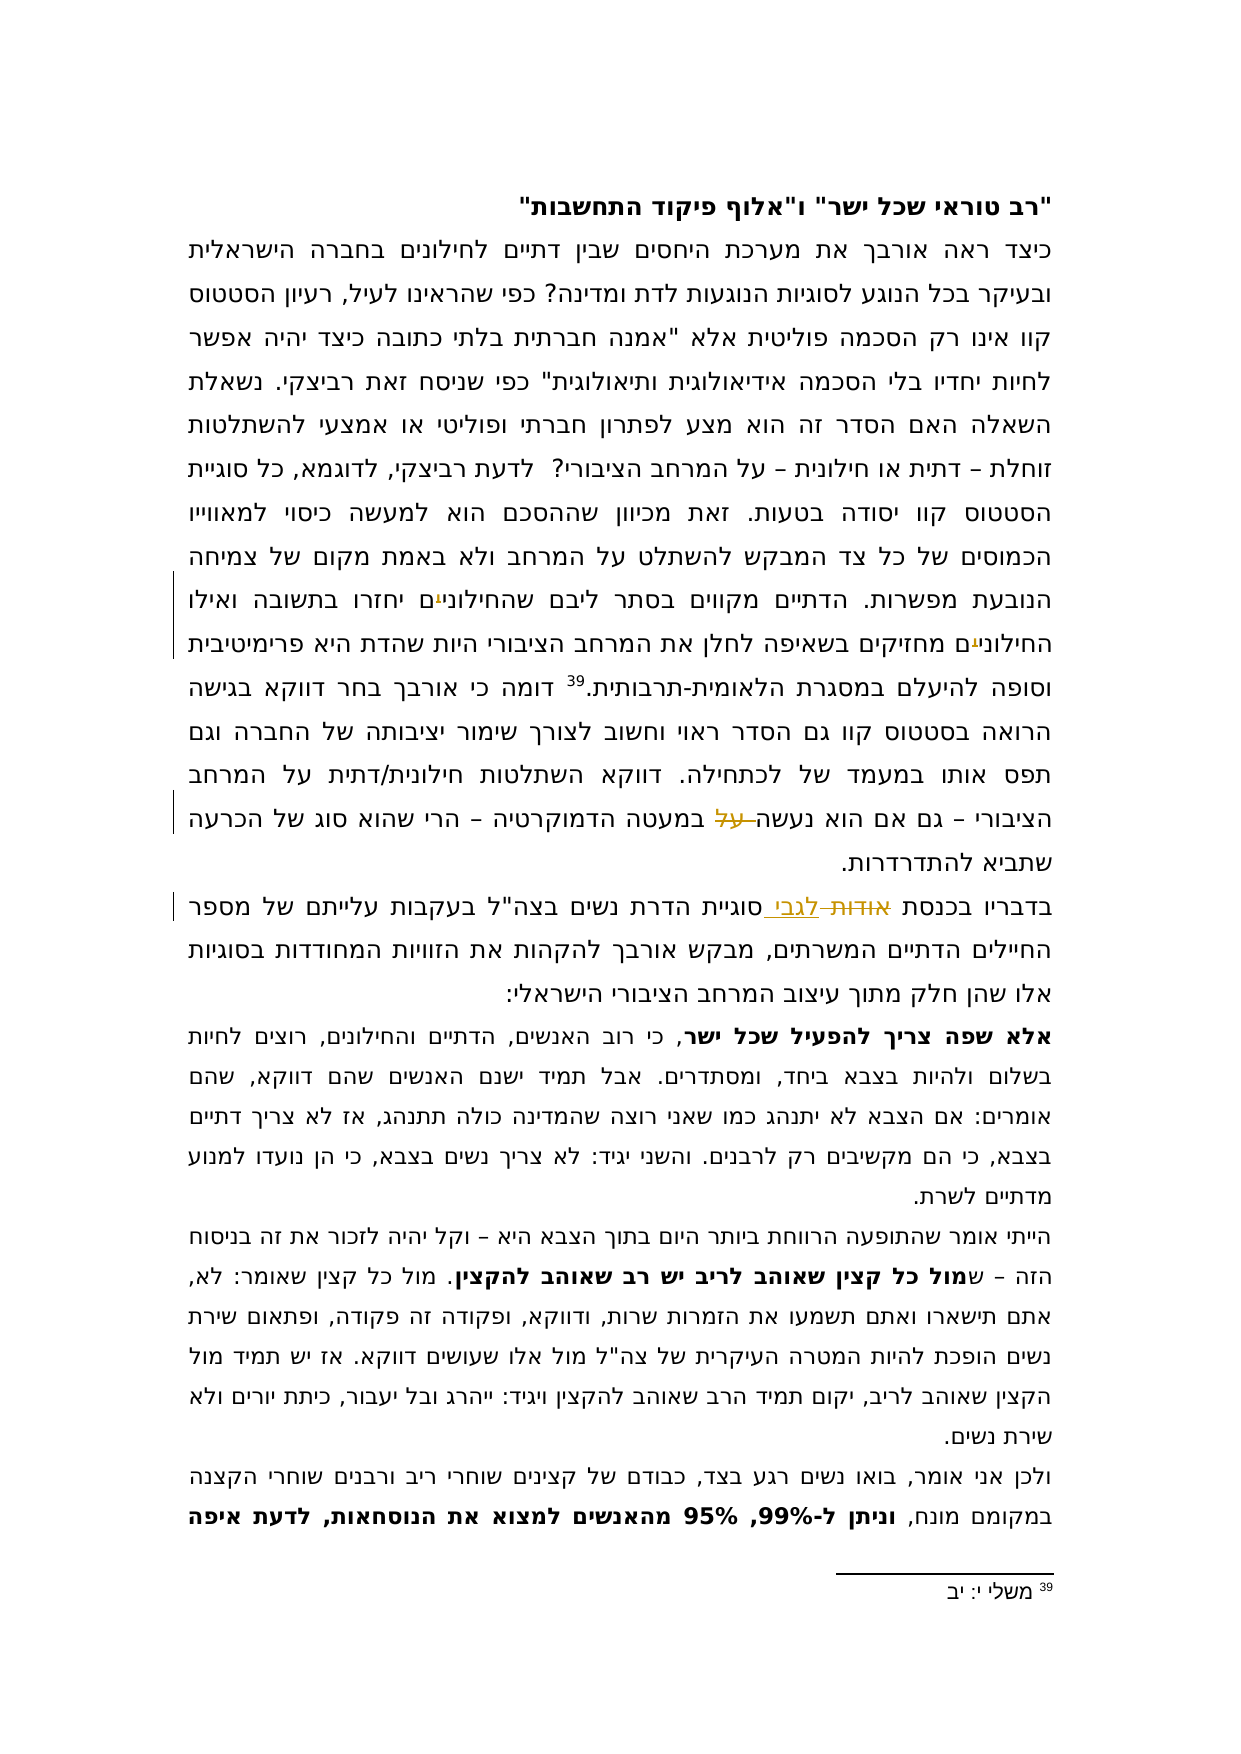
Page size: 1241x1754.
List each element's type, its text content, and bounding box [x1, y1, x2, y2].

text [187, 1463, 1053, 1530]
text "רב טוראי שכל ישר" ו"אלוף פיקוד התחשבות" [187, 192, 1053, 221]
text בדבריו בכנסת סוגיית הדרת נשים בצה"ל בעקבות עלייתם של מספר החיילים הדתיים המשרתים, מבקש אורבך להקהות את הזוויות המחודדות בסוגיות אלו שהן חלק מתוך עיצוב המרחב הציבורי הישראלי: [187, 892, 1053, 1009]
text הייתי אומר שהתופעה הרווחת ביותר היום בתוך הצבא היא – וקל יהיה לזכור את זה בניסוח הזה – שמול כל קצין שאוהב לריב יש רב שאוהב להקצין. מול כל קצין שאומר: לא, אתם תישארו ואתם תשמעו את הזמרות שרות, ודווקא, ופקודה זה פקודה, ופתאום שירת נשים הופכת להיות המטרה העיקרית של צה"ל מול אלו שעושים דווקא. אז יש תמיד מול הקצין שאוהב לריב, יקום תמיד הרב שאוהב להקצין ויגיד: ייהרג ובל יעבור, כיתת יורים ולא שירת נשים. [187, 1223, 1053, 1450]
text כיצד ראה אורבך את מערכת היחסים שבין דתיים לחילונים בחברה הישראלית ובעיקר בכל הנוגע לסוגיות הנוגעות לדת ומדינה? כפי שהראינו לעיל, רעיון הסטטוס קוו אינו רק הסכמה פוליטית אלא "אמנה חברתית בלתי כתובה כיצד יהיה אפשר לחיות יחדיו בלי הסכמה אידיאולוגית ותיאולוגית" כפי שניסח זאת רביצקי. נשאלת השאלה האם הסדר זה הוא מצע לפתרון חברתי ופוליטי או אמצעי להשתלטות זוחלת – דתית או חילונית – על המרחב הציבורי? לדעת רביצקי, לדוגמא, כל סוגיית הסטטוס קוו יסודה בטעות. זאת מכיוון שההסכם הוא למעשה כיסוי למאווייו הכמוסים של כל צד המבקש להשתלט על המרחב ולא באמת מקום של צמיחה הנובעת מפשרות. הדתיים מקווים בסתר ליבם שהחילונים יחזרו בתשובה ואילו החילונים מחזיקים בשאיפה לחלן את המרחב הציבורי היות שהדת היא פרימיטיבית וסופה להיעלם במסגרת הלאומית-תרבותית. דומה כי אורבך בחר דווקא בגישה הרואה בסטטוס קוו גם הסדר ראוי וחשוב לצורך שימור יציבותה של החברה וגם תפס אותו במעמד של לכתחילה. דווקא השתלטות חילונית/דתית על המרחב הציבורי – גם אם הוא נעשה במעטה הדמוקרטיה – הרי שהוא סוג של הכרעה שתביא להתדרדרות. [187, 236, 1053, 877]
text אלא שפה צריך להפעיל שכל ישר, כי רוב האנשים, הדתיים והחילונים, רוצים לחיות בשלום ולהיות בצבא ביחד, ומסתדרים. אבל תמיד ישנם האנשים שהם דווקא, שהם אומרים: אם הצבא לא יתנהג כמו שאני רוצה שהמדינה כולה תתנהג, אז לא צריך דתיים בצבא, כי הם מקשיבים רק לרבנים. והשני יגיד: לא צריך נשים בצבא, כי הן נועדו למנוע מדתיים לשרת. [187, 1023, 1053, 1210]
